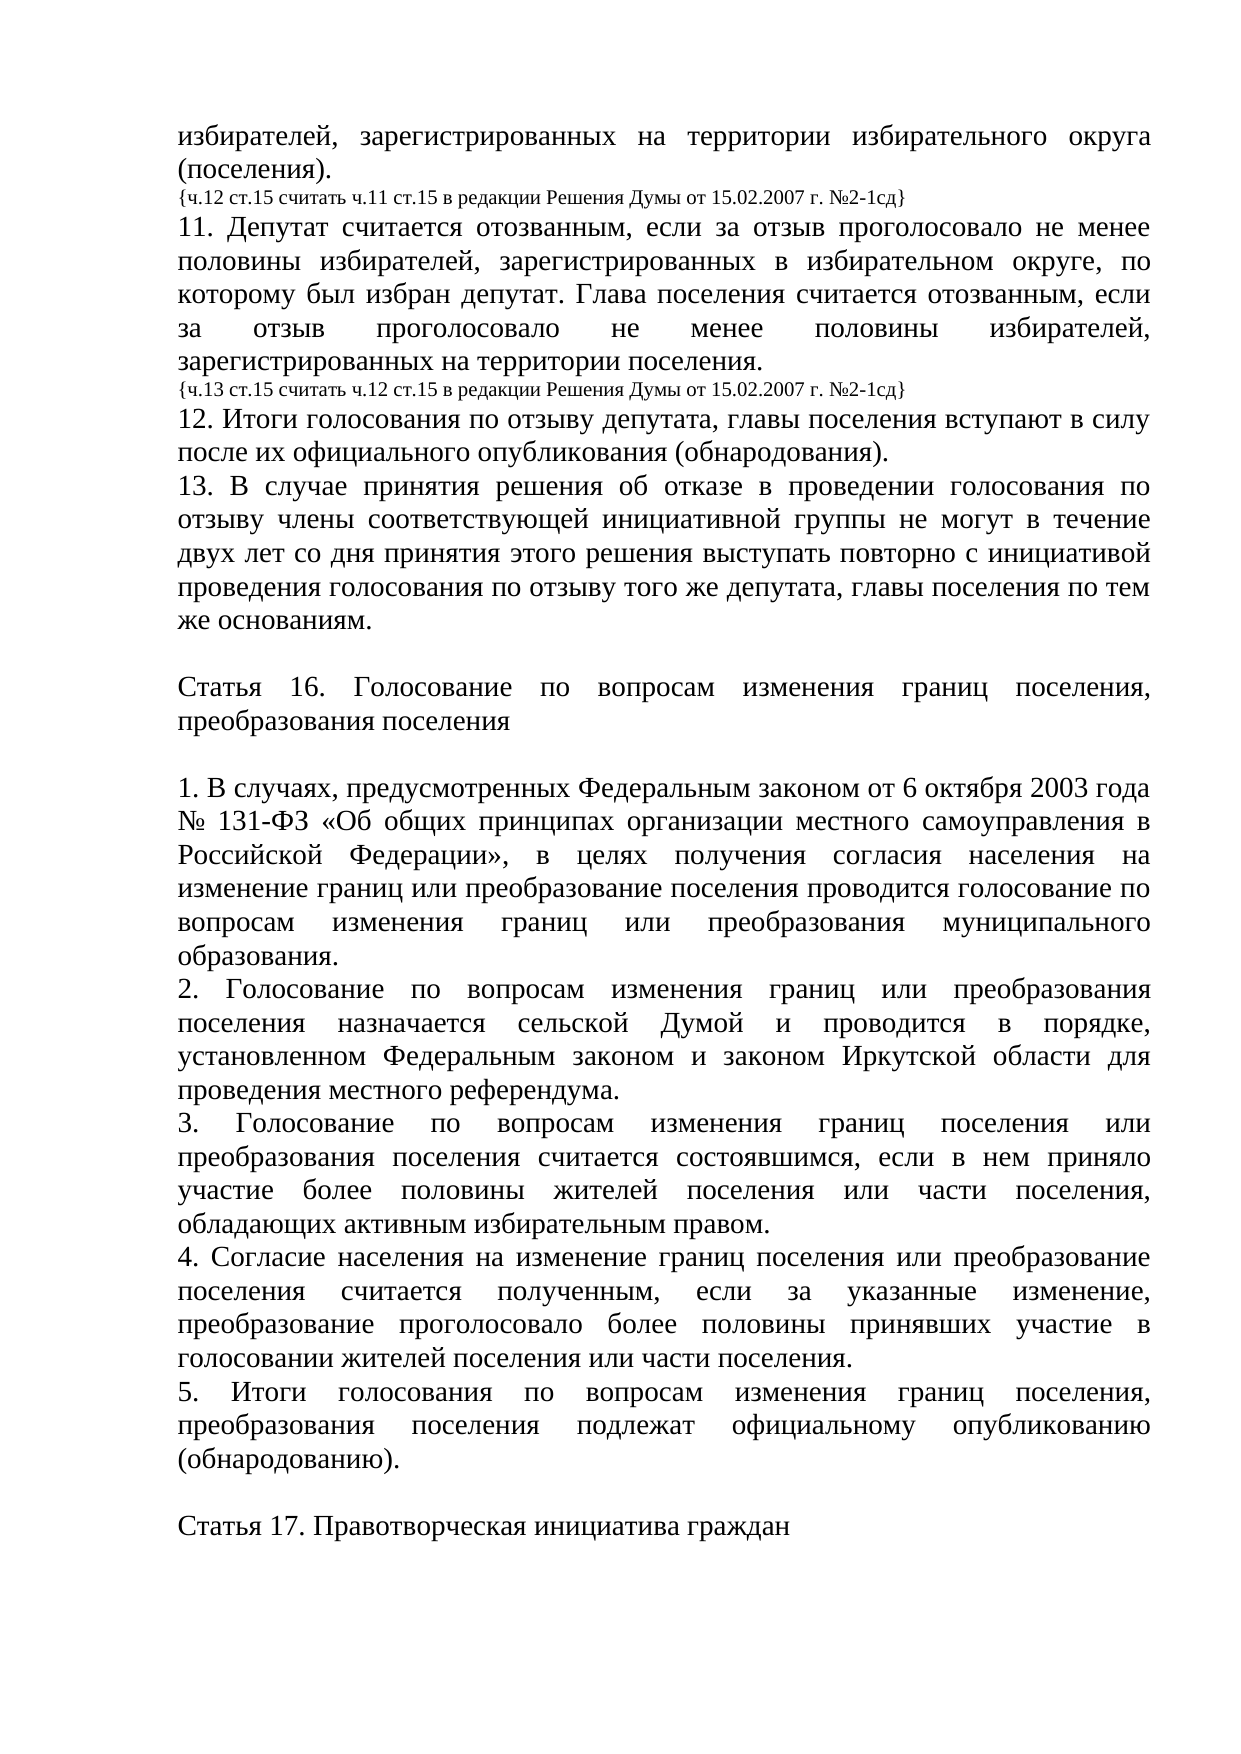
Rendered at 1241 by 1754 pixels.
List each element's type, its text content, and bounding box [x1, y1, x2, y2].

text 1. В случаях, предусмотренных Федеральным законом от 6 октября 2003 года № 131-ФЗ «Об общих принципах организации местного самоуправления в Российской Федерации», в целях получения согласия населения на изменение границ или преобразование поселения проводится голосование по вопросам изменения границ или преобразования муниципального образования. [177, 770, 1152, 971]
text 3. Голосование по вопросам изменения границ поселения или преобразования поселения считается состоявшимся, если в нем приняло участие более половины жителей поселения или части поселения, обладающих активным избирательным правом. [177, 1105, 1152, 1239]
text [177, 118, 1152, 185]
text 5. Итоги голосования по вопросам изменения границ поселения, преобразования поселения подлежат официальному опубликованию (обнародованию). [177, 1374, 1152, 1474]
text {ч.13 ст.15 считать ч.12 ст.15 в редакции Решения Думы от 15.02.2007 г. №2-1сд} [177, 377, 1152, 401]
text 11. Депутат считается отозванным, если за отзыв проголосовало не менее половины избирателей, зарегистрированных в избирательном округе, по которому был избран депутат. Глава поселения считается отозванным, если за отзыв проголосовало не менее половины избирателей, зарегистрированных на территории поселения. [177, 209, 1152, 377]
text 4. Согласие населения на изменение границ поселения или преобразование поселения считается полученным, если за указанные изменение, преобразование проголосовало более половины принявших участие в голосовании жителей поселения или части поселения. [177, 1239, 1152, 1374]
text 13. В случае принятия решения об отказе в проведении голосования по отзыву члены соответствующей инициативной группы не могут в течение двух лет со дня принятия этого решения выступать повторно с инициативой проведения голосования по отзыву того же депутата, главы поселения по тем же основаниям. [177, 468, 1152, 636]
text {ч.12 ст.15 считать ч.11 ст.15 в редакции Решения Думы от 15.02.2007 г. №2-1сд} [177, 185, 1152, 209]
text 12. Итоги голосования по отзыву депутата, главы поселения вступают в силу после их официального опубликования (обнародования). [177, 401, 1152, 468]
text Статья 16. Голосование по вопросам изменения границ поселения, преобразования поселения [177, 669, 1152, 736]
text 2. Голосование по вопросам изменения границ или преобразования поселения назначается сельской Думой и проводится в порядке, установленном Федеральным законом и законом Иркутской области для проведения местного референдума. [177, 971, 1152, 1105]
text Статья 17. Правотворческая инициатива граждан [177, 1508, 1152, 1541]
